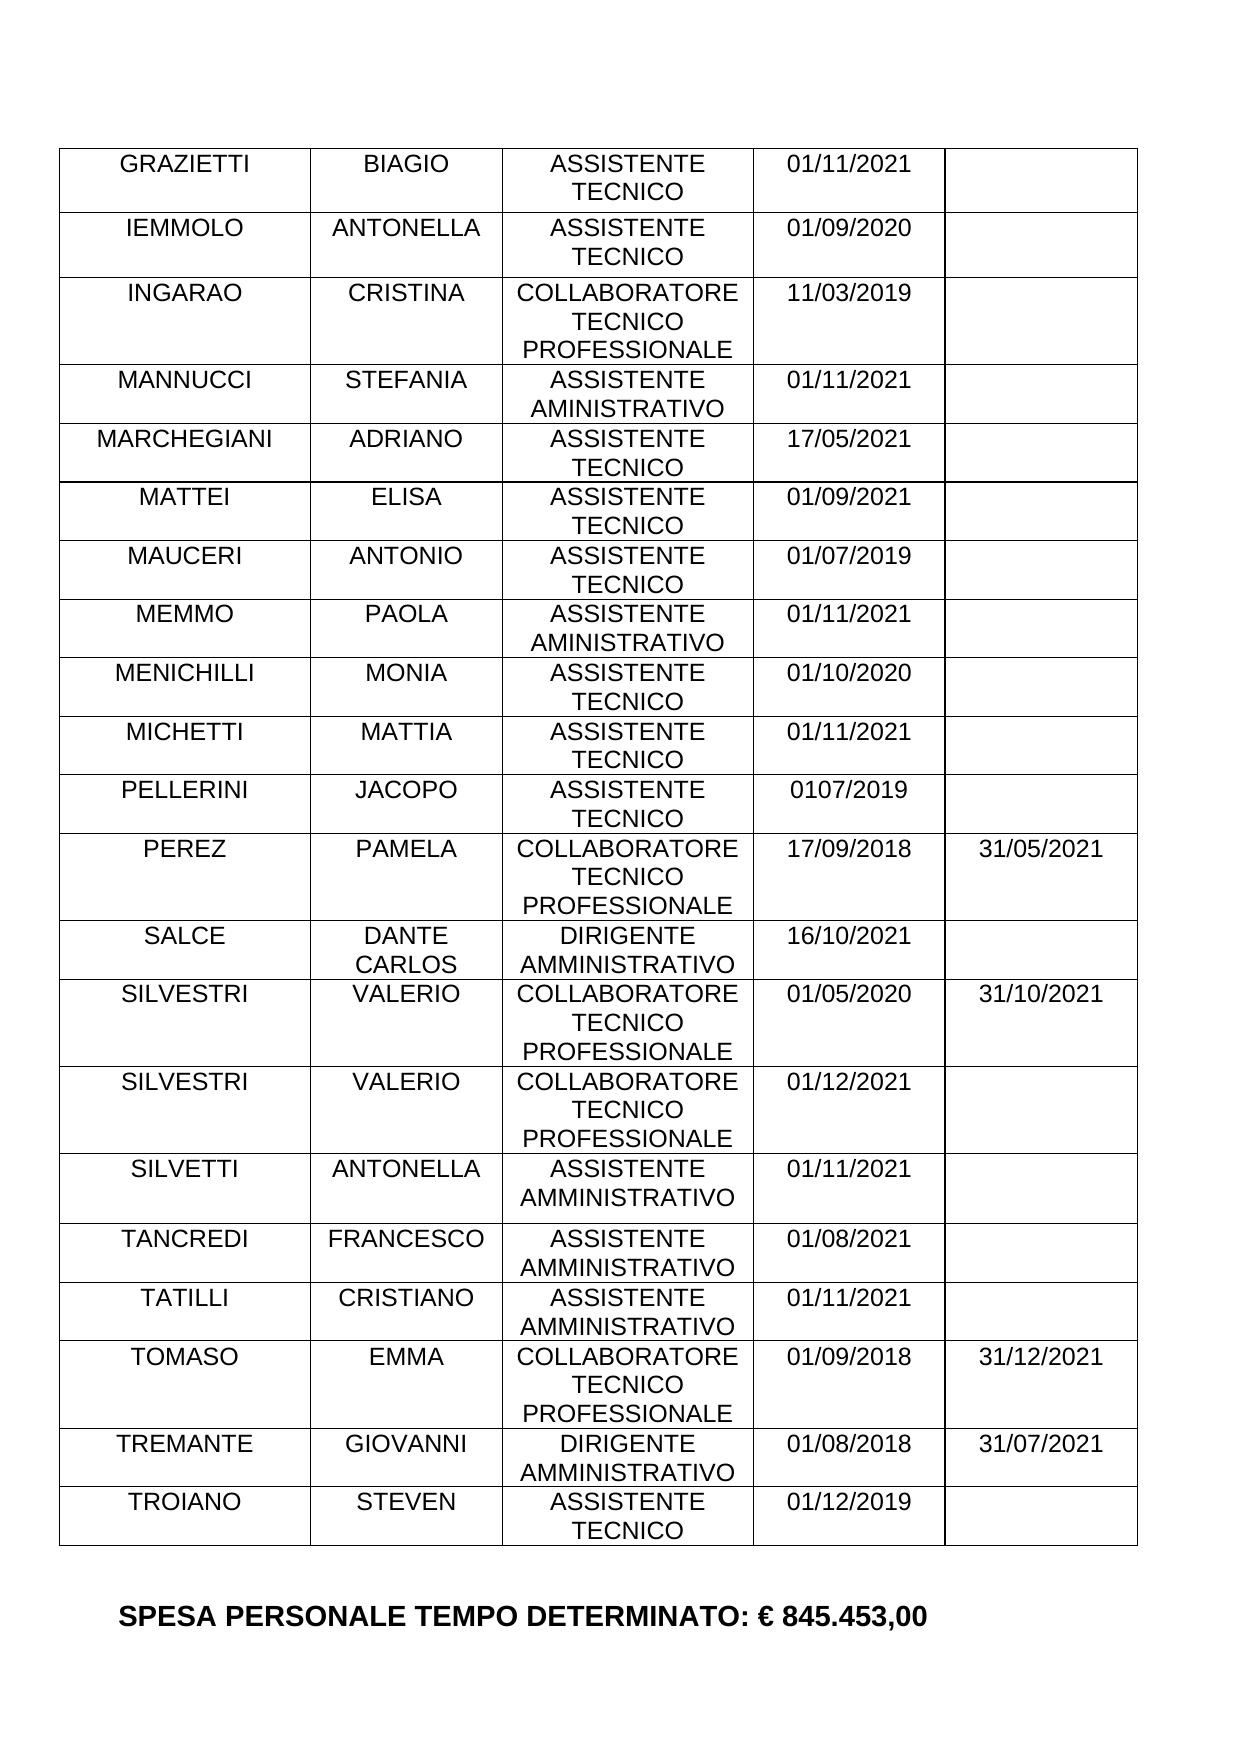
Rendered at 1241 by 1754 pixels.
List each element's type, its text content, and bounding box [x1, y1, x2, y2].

table_cell PEREZ [60, 834, 310, 920]
table_cell STEVEN [311, 1487, 502, 1545]
table_cell PAOLA [311, 600, 502, 657]
table_cell ASSISTENTE TECNICO [503, 658, 753, 716]
table_cell ELISA [311, 483, 502, 540]
table_cell [946, 213, 1137, 277]
table_cell 01/07/2019 [754, 541, 944, 598]
table_cell SILVESTRI [60, 1067, 310, 1153]
table_cell 01/09/2018 [754, 1341, 944, 1428]
table_cell MONIA [311, 658, 502, 716]
table_cell MATTEI [60, 483, 310, 540]
table_cell [946, 921, 1137, 978]
table_cell 31/10/2021 [946, 980, 1137, 1066]
table_cell 17/05/2021 [754, 424, 944, 481]
table_cell 01/08/2018 [754, 1429, 944, 1486]
table_cell 01/11/2021 [754, 1154, 944, 1223]
table_cell PAMELA [311, 834, 502, 920]
table_cell ASSISTENTE TECNICO [503, 1487, 753, 1545]
table_cell ASSISTENTE AMMINISTRATIVO [503, 1224, 753, 1282]
table_cell [946, 365, 1137, 423]
table_cell INGARAO [60, 278, 310, 364]
table_cell 01/12/2021 [754, 1067, 944, 1153]
table_cell ASSISTENTE TECNICO [503, 483, 753, 540]
table_cell ASSISTENTE AMINISTRATIVO [503, 600, 753, 657]
table_cell 01/12/2019 [754, 1487, 944, 1545]
table_cell CRISTIANO [311, 1283, 502, 1340]
table_cell [946, 424, 1137, 481]
table_cell [946, 775, 1137, 833]
table_cell SILVESTRI [60, 980, 310, 1066]
table_cell GRAZIETTI [60, 149, 310, 212]
table_cell DIRIGENTE AMMINISTRATIVO [503, 921, 753, 978]
table_cell ASSISTENTE TECNICO [503, 717, 753, 774]
table_cell 31/12/2021 [946, 1341, 1137, 1428]
table_cell FRANCESCO [311, 1224, 502, 1282]
table_cell [946, 1283, 1137, 1340]
table_cell COLLABORATORE TECNICO PROFESSIONALE [503, 1067, 753, 1153]
table_cell 01/09/2021 [754, 483, 944, 540]
table_cell [946, 1067, 1137, 1153]
table_cell TREMANTE [60, 1429, 310, 1486]
table_cell COLLABORATORE TECNICO PROFESSIONALE [503, 1341, 753, 1428]
table_cell MARCHEGIANI [60, 424, 310, 481]
table_cell COLLABORATORE TECNICO PROFESSIONALE [503, 834, 753, 920]
table_cell TROIANO [60, 1487, 310, 1545]
table_cell 0107/2019 [754, 775, 944, 833]
table_cell PELLERINI [60, 775, 310, 833]
table_cell 31/07/2021 [946, 1429, 1137, 1486]
table_cell ANTONIO [311, 541, 502, 598]
table_cell [946, 1224, 1137, 1282]
table_cell TANCREDI [60, 1224, 310, 1282]
table_cell ASSISTENTE AMMINISTRATIVO [503, 1283, 753, 1340]
table_cell 01/08/2021 [754, 1224, 944, 1282]
table_cell MEMMO [60, 600, 310, 657]
table_cell GIOVANNI [311, 1429, 502, 1486]
table_cell DANTE CARLOS [311, 921, 502, 978]
table_cell STEFANIA [311, 365, 502, 423]
table_cell 11/03/2019 [754, 278, 944, 364]
table_cell MAUCERI [60, 541, 310, 598]
table_cell ANTONELLA [311, 213, 502, 277]
table_cell [946, 1487, 1137, 1545]
table_cell CRISTINA [311, 278, 502, 364]
table_cell [946, 600, 1137, 657]
table_cell ASSISTENTE AMMINISTRATIVO [503, 1154, 753, 1223]
table_cell TATILLI [60, 1283, 310, 1340]
table_cell 01/09/2020 [754, 213, 944, 277]
table_cell ANTONELLA [311, 1154, 502, 1223]
table_cell ASSISTENTE TECNICO [503, 149, 753, 212]
table_cell [946, 278, 1137, 364]
table_cell EMMA [311, 1341, 502, 1428]
table_cell [946, 541, 1137, 598]
table_cell 01/11/2021 [754, 365, 944, 423]
table_cell 01/05/2020 [754, 980, 944, 1066]
table_cell [946, 717, 1137, 774]
table_cell MENICHILLI [60, 658, 310, 716]
table_cell [946, 658, 1137, 716]
table_cell MICHETTI [60, 717, 310, 774]
table_cell ASSISTENTE TECNICO [503, 424, 753, 481]
table_cell 17/09/2018 [754, 834, 944, 920]
table_cell ASSISTENTE AMINISTRATIVO [503, 365, 753, 423]
table_cell 31/05/2021 [946, 834, 1137, 920]
table_cell 01/11/2021 [754, 1283, 944, 1340]
table_cell DIRIGENTE AMMINISTRATIVO [503, 1429, 753, 1486]
table_cell COLLABORATORE TECNICO PROFESSIONALE [503, 980, 753, 1066]
table_cell [946, 149, 1137, 212]
table_cell 01/10/2020 [754, 658, 944, 716]
table_cell 01/11/2021 [754, 717, 944, 774]
table_cell SALCE [60, 921, 310, 978]
table_cell ASSISTENTE TECNICO [503, 213, 753, 277]
table_cell BIAGIO [311, 149, 502, 212]
table_cell 01/11/2021 [754, 149, 944, 212]
table_cell ASSISTENTE TECNICO [503, 541, 753, 598]
table_cell MATTIA [311, 717, 502, 774]
text SPESA PERSONALE TEMPO DETERMINATO: € 845.453,00 [118, 1599, 1122, 1632]
table_cell COLLABORATORE TECNICO PROFESSIONALE [503, 278, 753, 364]
table_cell ADRIANO [311, 424, 502, 481]
table_cell 01/11/2021 [754, 600, 944, 657]
table_cell 16/10/2021 [754, 921, 944, 978]
table_cell JACOPO [311, 775, 502, 833]
table_cell [946, 483, 1137, 540]
table_cell IEMMOLO [60, 213, 310, 277]
table_cell SILVETTI [60, 1154, 310, 1223]
table_cell TOMASO [60, 1341, 310, 1428]
table_cell ASSISTENTE TECNICO [503, 775, 753, 833]
table_cell [946, 1154, 1137, 1223]
table_cell VALERIO [311, 980, 502, 1066]
table_cell MANNUCCI [60, 365, 310, 423]
table_cell VALERIO [311, 1067, 502, 1153]
